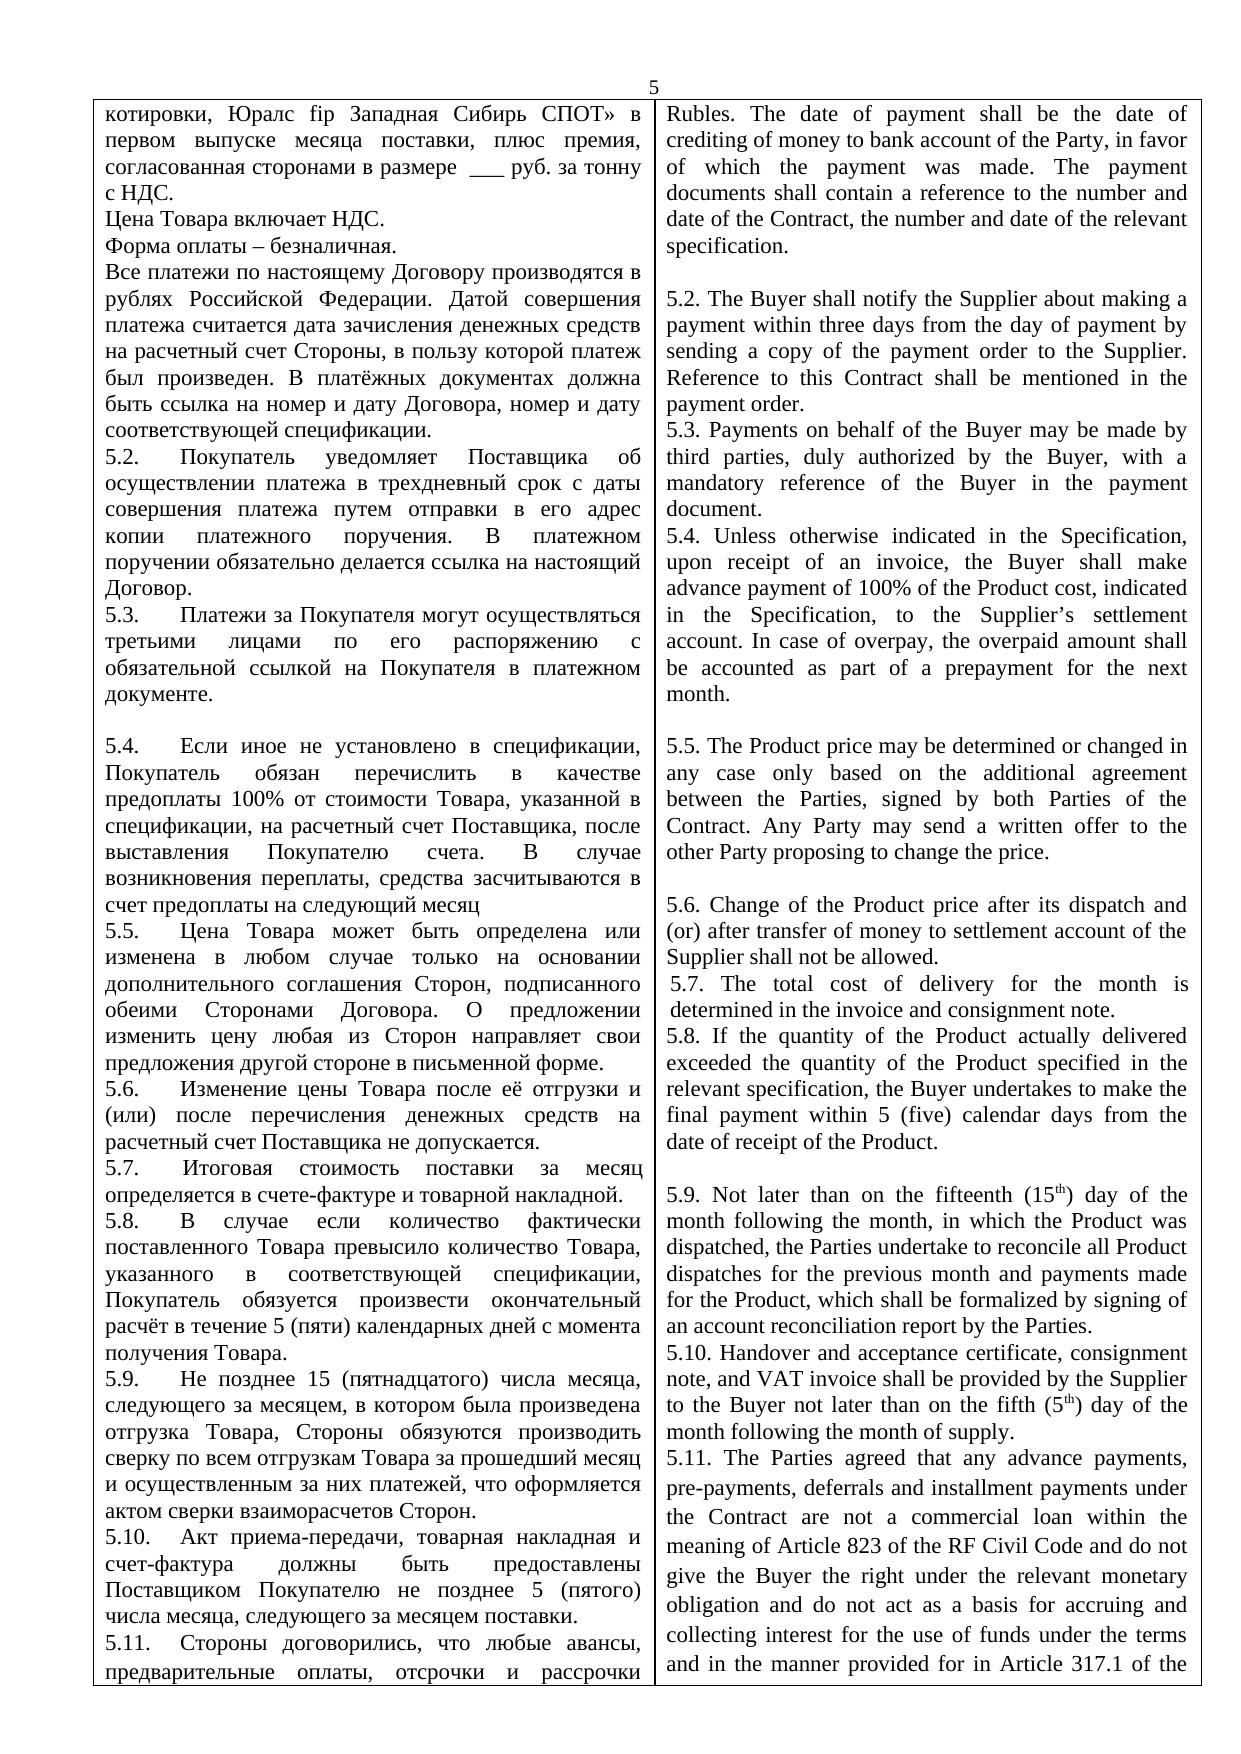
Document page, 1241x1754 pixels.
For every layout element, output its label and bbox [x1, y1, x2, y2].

table_header [656, 100, 1201, 1684]
table_header [94, 100, 654, 1684]
